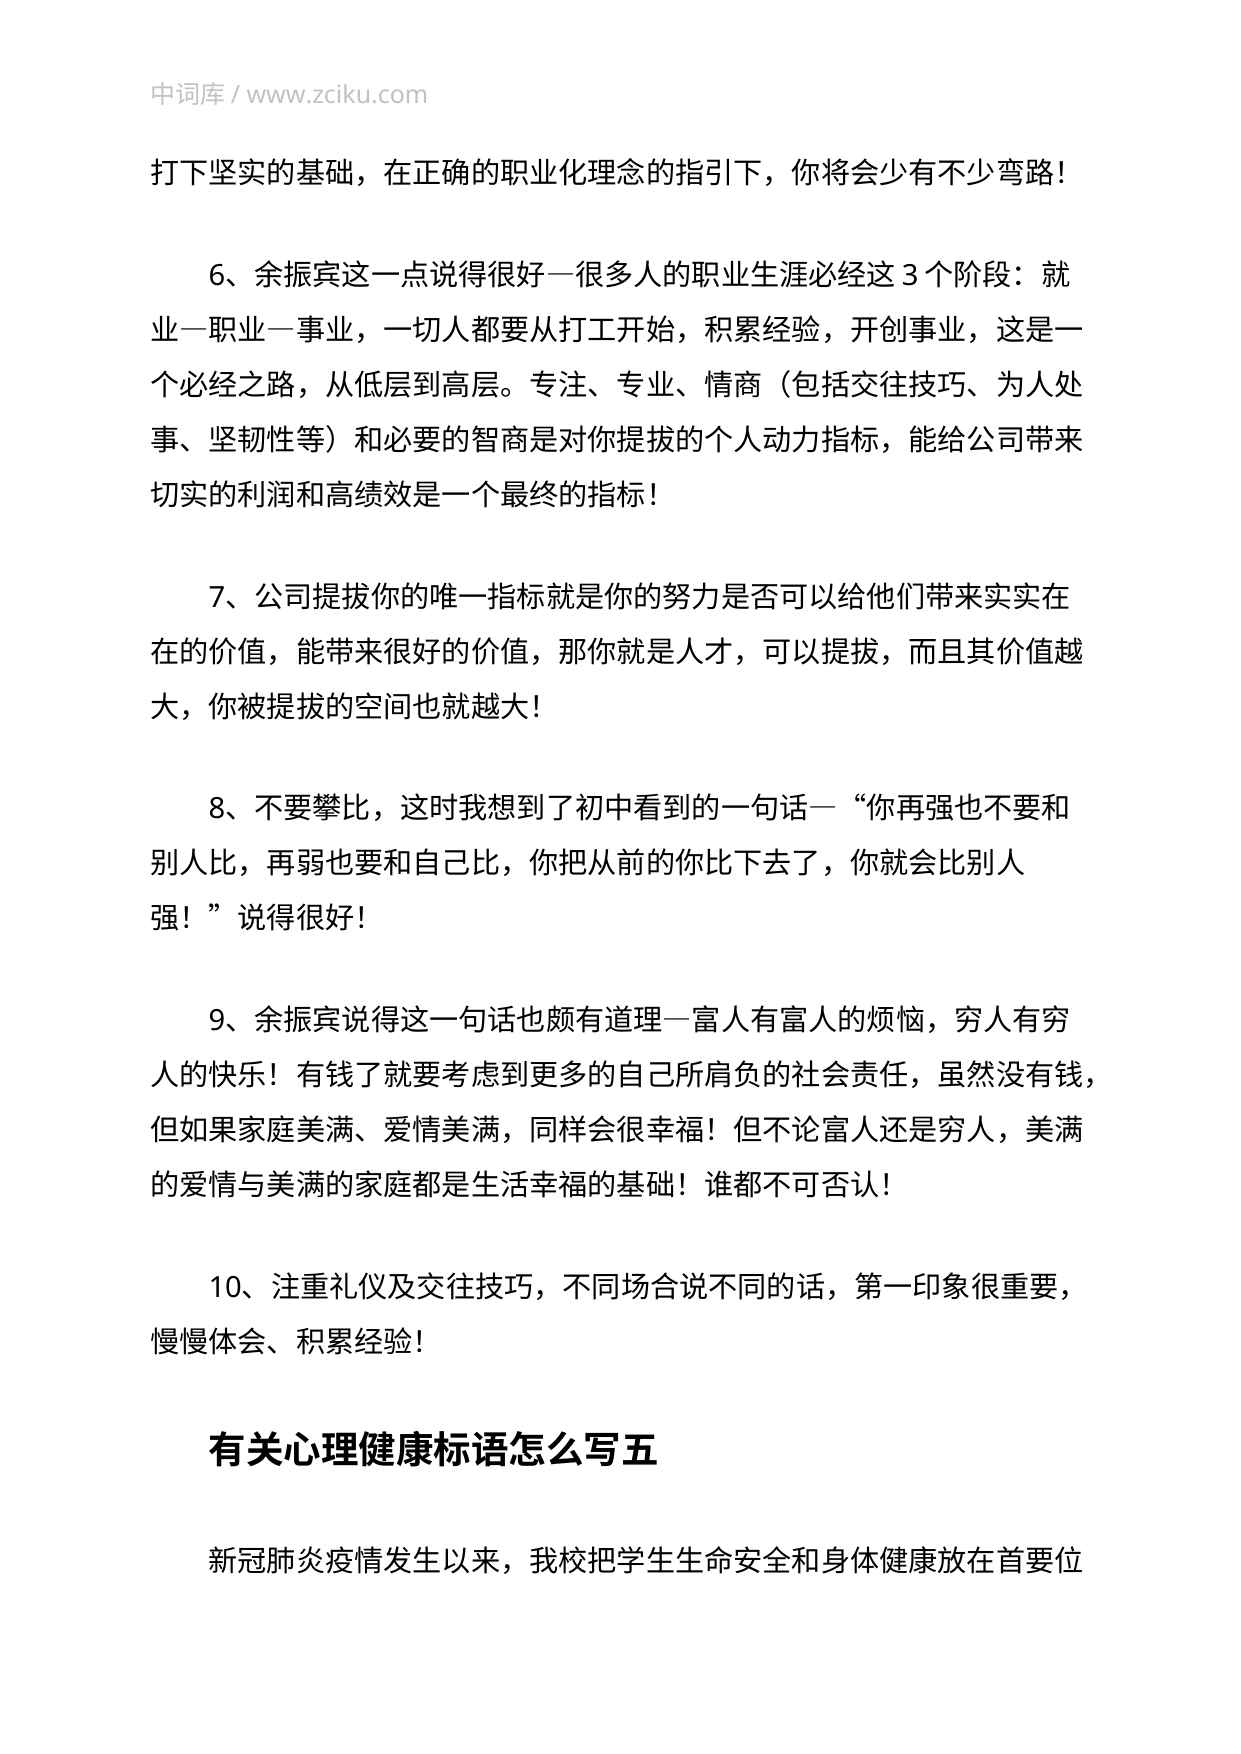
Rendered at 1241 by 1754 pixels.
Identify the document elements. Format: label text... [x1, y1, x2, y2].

text 9、余振宾说得这一句话也颇有道理—富人有富人的烦恼，穷人有穷人的快乐！有钱了就要考虑到更多的自己所肩负的社会责任，虽然没有钱，但如果家庭美满、爱情美满，同样会很幸福！但不论富人还是穷人，美满的爱情与美满的家庭都是生活幸福的基础！谁都不可否认！ [150, 997, 1090, 1204]
text 7、公司提拔你的唯一指标就是你的努力是否可以给他们带来实实在在的价值，能带来很好的价值，那你就是人才，可以提拔，而且其价值越大，你被提拔的空间也就越大！ [150, 573, 1090, 725]
text 6、余振宾这一点说得很好—很多人的职业生涯必经这3个阶段：就业—职业—事业，一切人都要从打工开始，积累经验，开创事业，这是一个必经之路，从低层到高层。专注、专业、情商（包括交往技巧、为人处事、坚韧性等）和必要的智商是对你提拔的个人动力指标，能给公司带来切实的利润和高绩效是一个最终的指标！ [150, 252, 1090, 514]
text 有关心理健康标语怎么写五 [150, 1420, 1090, 1474]
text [150, 1537, 1090, 1579]
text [150, 150, 1090, 192]
text 10、注重礼仪及交往技巧，不同场合说不同的话，第一印象很重要，慢慢体会、积累经验！ [150, 1263, 1090, 1360]
text 8、不要攀比，这时我想到了初中看到的一句话—“你再强也不要和别人比，再弱也要和自己比，你把从前的你比下去了，你就会比别人强！”说得很好！ [150, 785, 1090, 937]
